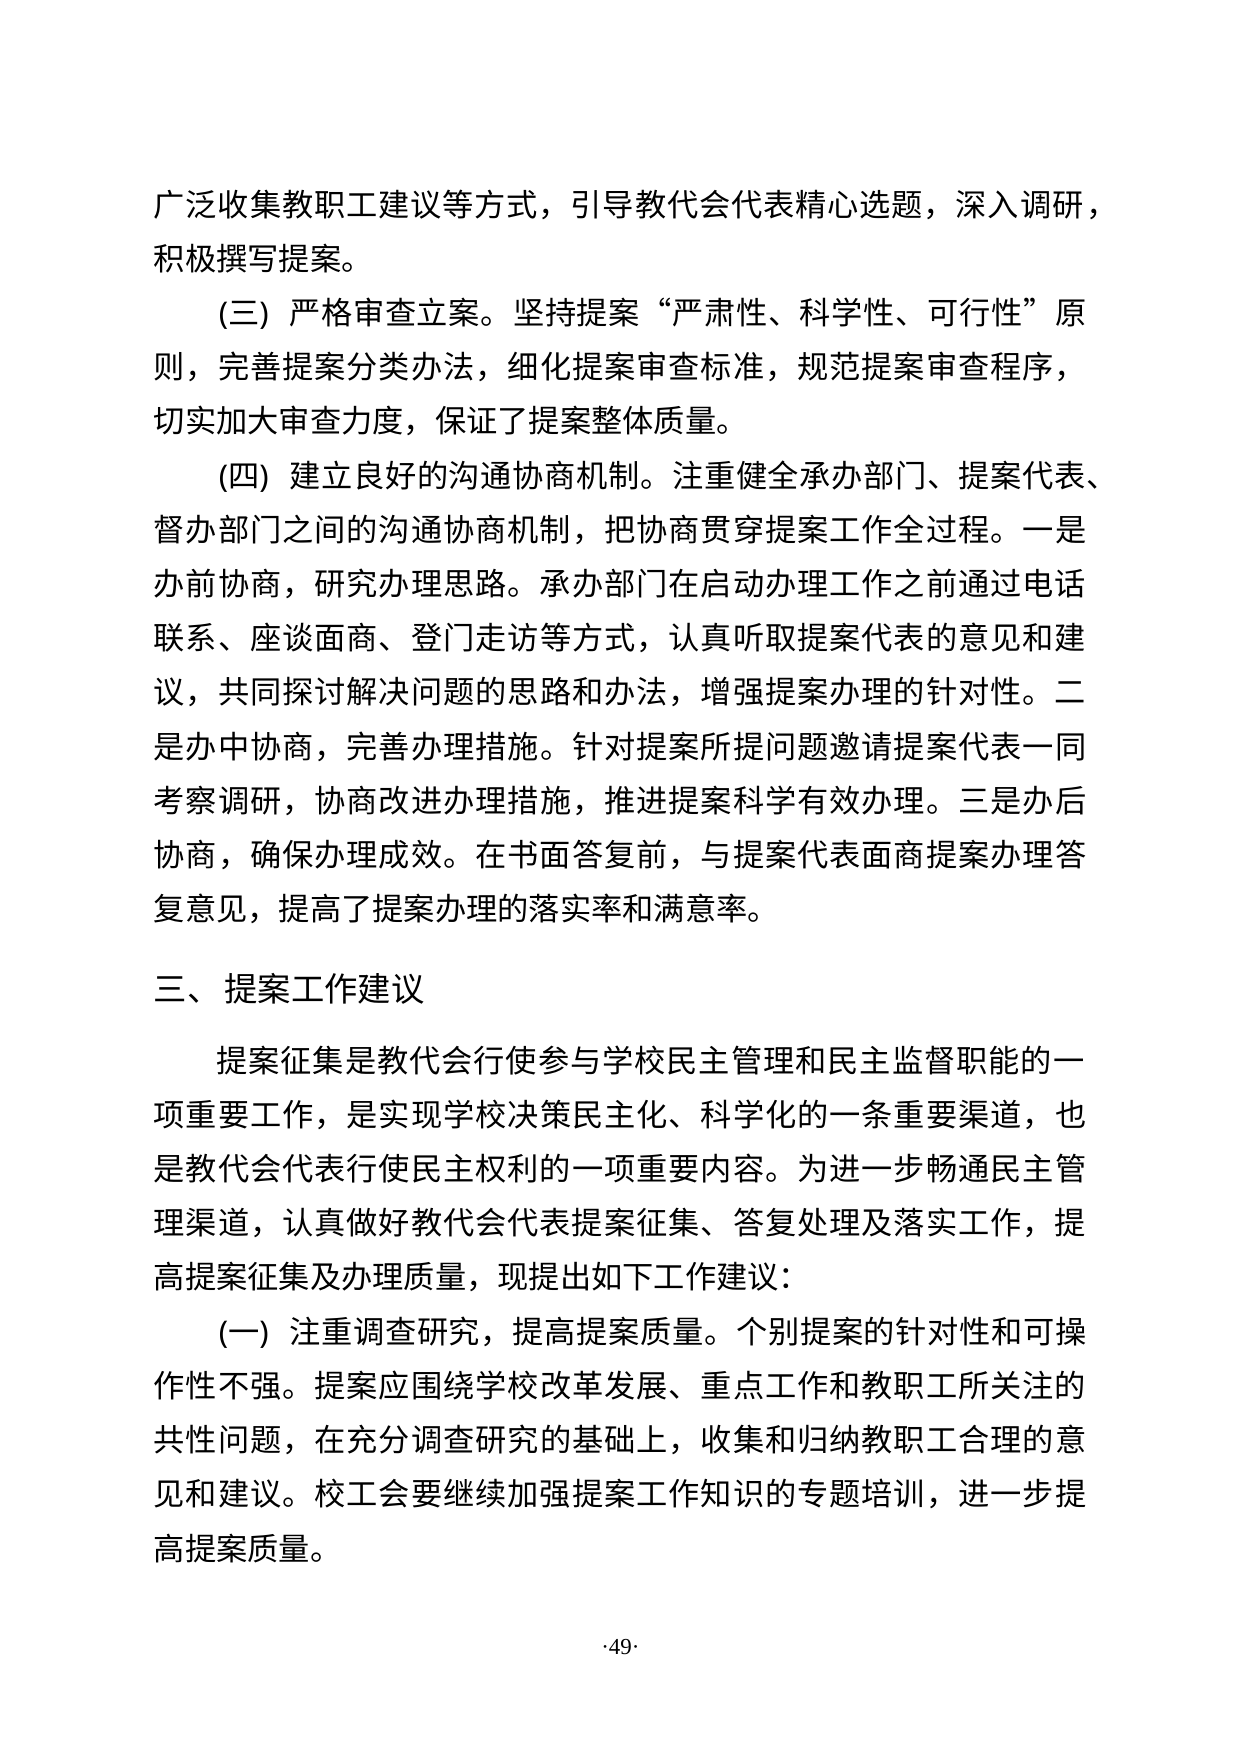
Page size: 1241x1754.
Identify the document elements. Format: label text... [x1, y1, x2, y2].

list 提案工作建议 [153, 955, 1087, 1020]
text 提案征集是教代会行使参与学校民主管理和民主监督职能的一项重要工作，是实现学校决策民主化、科学化的一条重要渠道，也是教代会代表行使民主权利的一项重要内容。为进一步畅通民主管理渠道，认真做好教代会代表提案征集、答复处理及落实工作，提高提案征集及办理质量，现提出如下工作建议： [153, 1036, 1087, 1298]
list 建立良好的沟通协商机制。注重健全承办部门、提案代表、督办部门之间的沟通协商机制，把协商贯穿提案工作全过程。一是办前协商，研究办理思路。承办部门在启动办理工作之前通过电话联系、座谈面商、登门走访等方式，认真听取提案代表的意见和建议，共同探讨解决问题的思路和办法，增强提案办理的针对性。二是办中协商，完善办理措施。针对提案所提问题邀请提案代表一同考察调研，协商改进办理措施，推进提案科学有效办理。三是办后协商，确保办理成效。在书面答复前，与提案代表面商提案办理答复意见，提高了提案办理的落实率和满意率。 [153, 451, 1087, 929]
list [153, 180, 1087, 279]
list 严格审查立案。坚持提案“严肃性、科学性、可行性”原则，完善提案分类办法，细化提案审查标准，规范提案审查程序，切实加大审查力度，保证了提案整体质量。 [153, 288, 1087, 442]
list 注重调查研究，提高提案质量。个别提案的针对性和可操作性不强。提案应围绕学校改革发展、重点工作和教职工所关注的共性问题，在充分调查研究的基础上，收集和归纳教职工合理的意见和建议。校工会要继续加强提案工作知识的专题培训，进一步提高提案质量。 [153, 1307, 1087, 1569]
